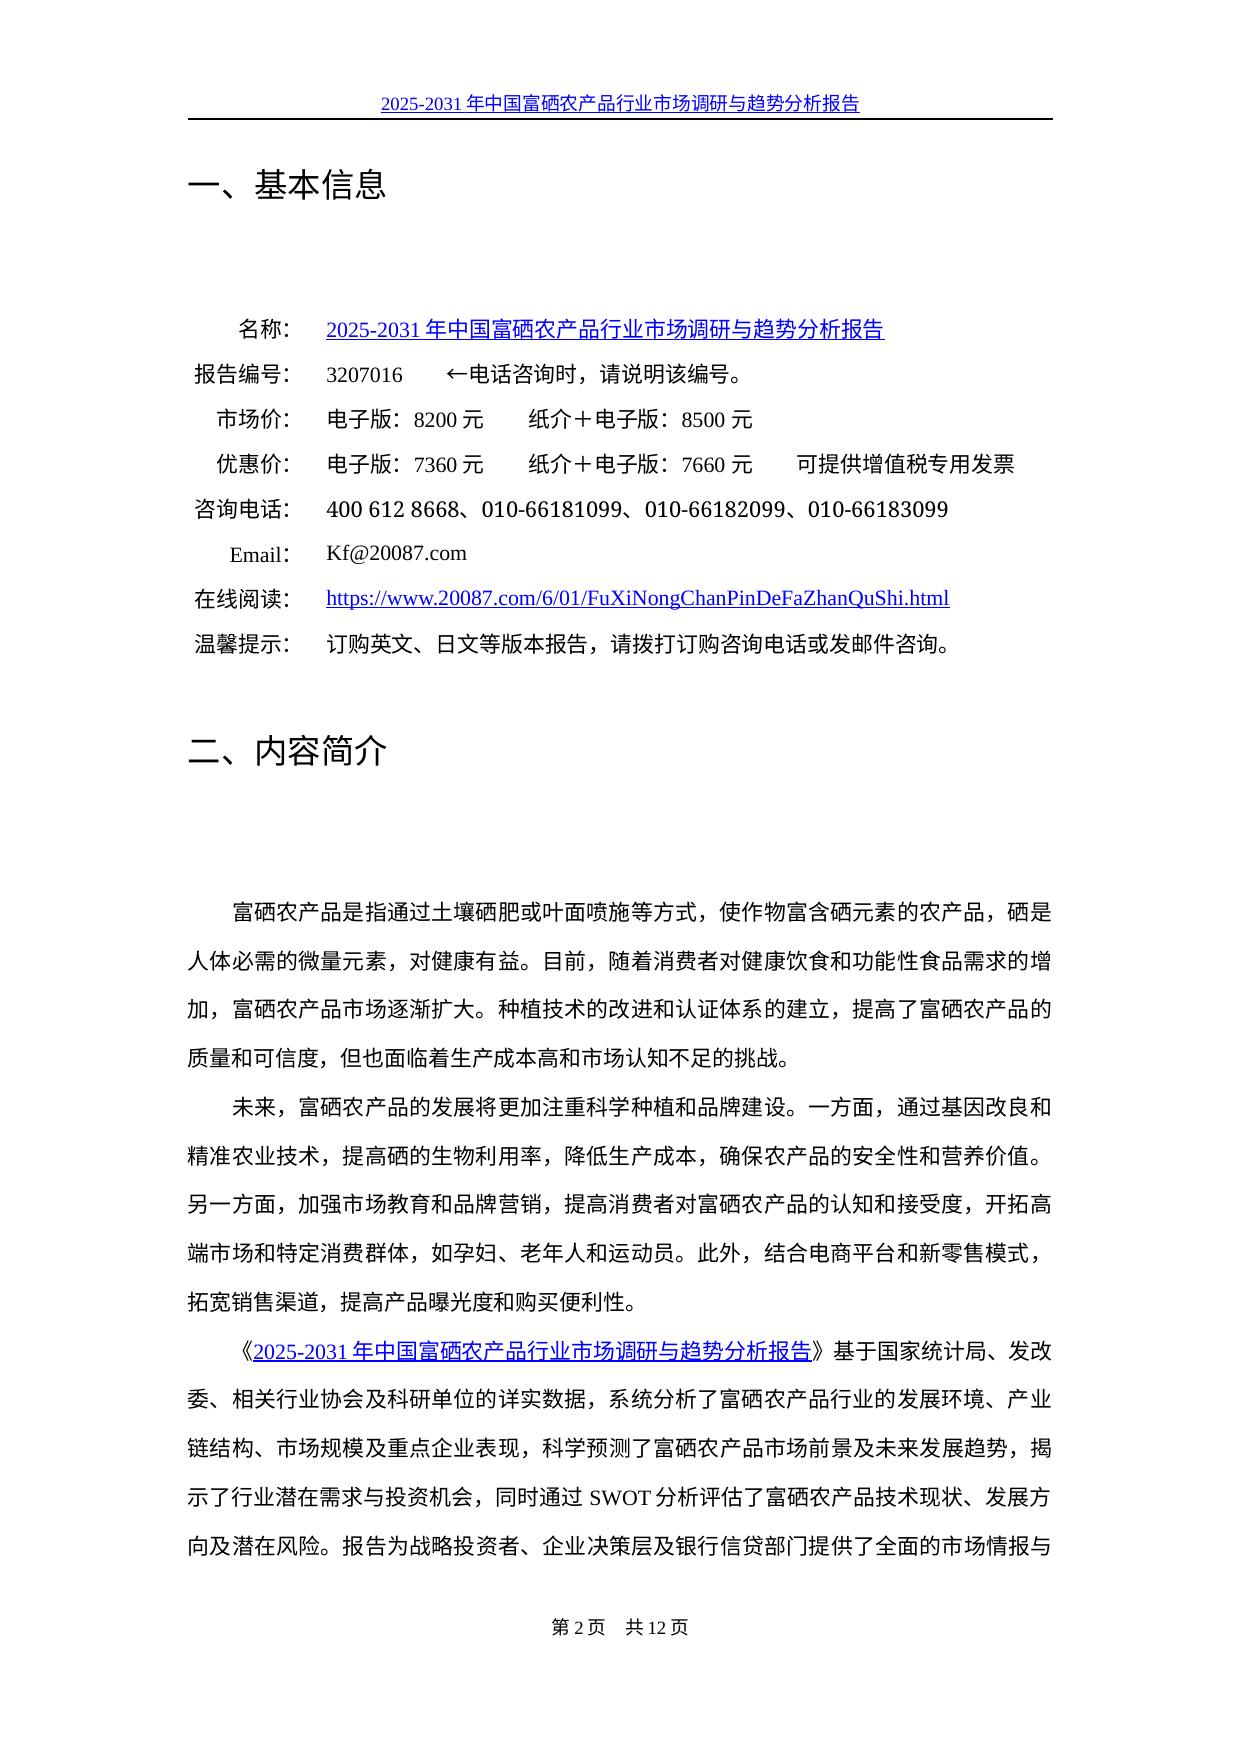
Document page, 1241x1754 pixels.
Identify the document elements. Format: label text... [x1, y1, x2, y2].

table_cell 在线阅读： [167, 582, 315, 627]
table_cell Email： [167, 537, 315, 582]
table_cell [315, 582, 1073, 627]
table_header 2025-2031年中国富硒农产品行业市场调研与趋势分析报告 [315, 312, 1073, 357]
table_cell 优惠价： [167, 447, 315, 492]
table_cell 电子版：8200 元 纸介＋电子版：8500 元 [315, 402, 1073, 447]
table_cell 温馨提示： [167, 627, 315, 672]
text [187, 894, 1053, 1561]
title 一、基本信息 [187, 150, 1053, 215]
table_cell 报告编号： [167, 357, 315, 402]
table_cell 电子版：7360 元 纸介＋电子版：7660 元 可提供增值税专用发票 [315, 447, 1073, 492]
title 二、内容简介 [187, 717, 1053, 782]
table_cell 咨询电话： [167, 492, 315, 537]
table_cell 400 612 8668、010-66181099、010-66182099、010-66183099 [315, 492, 1073, 537]
table_header 名称： [167, 312, 315, 357]
table_cell 市场价： [167, 402, 315, 447]
table_cell 订购英文、日文等版本报告，请拨打订购咨询电话或发邮件咨询。 [315, 627, 1073, 672]
table_cell Kf@20087.com [315, 537, 1073, 582]
table_cell 3207016 ←电话咨询时，请说明该编号。 [315, 357, 1073, 402]
